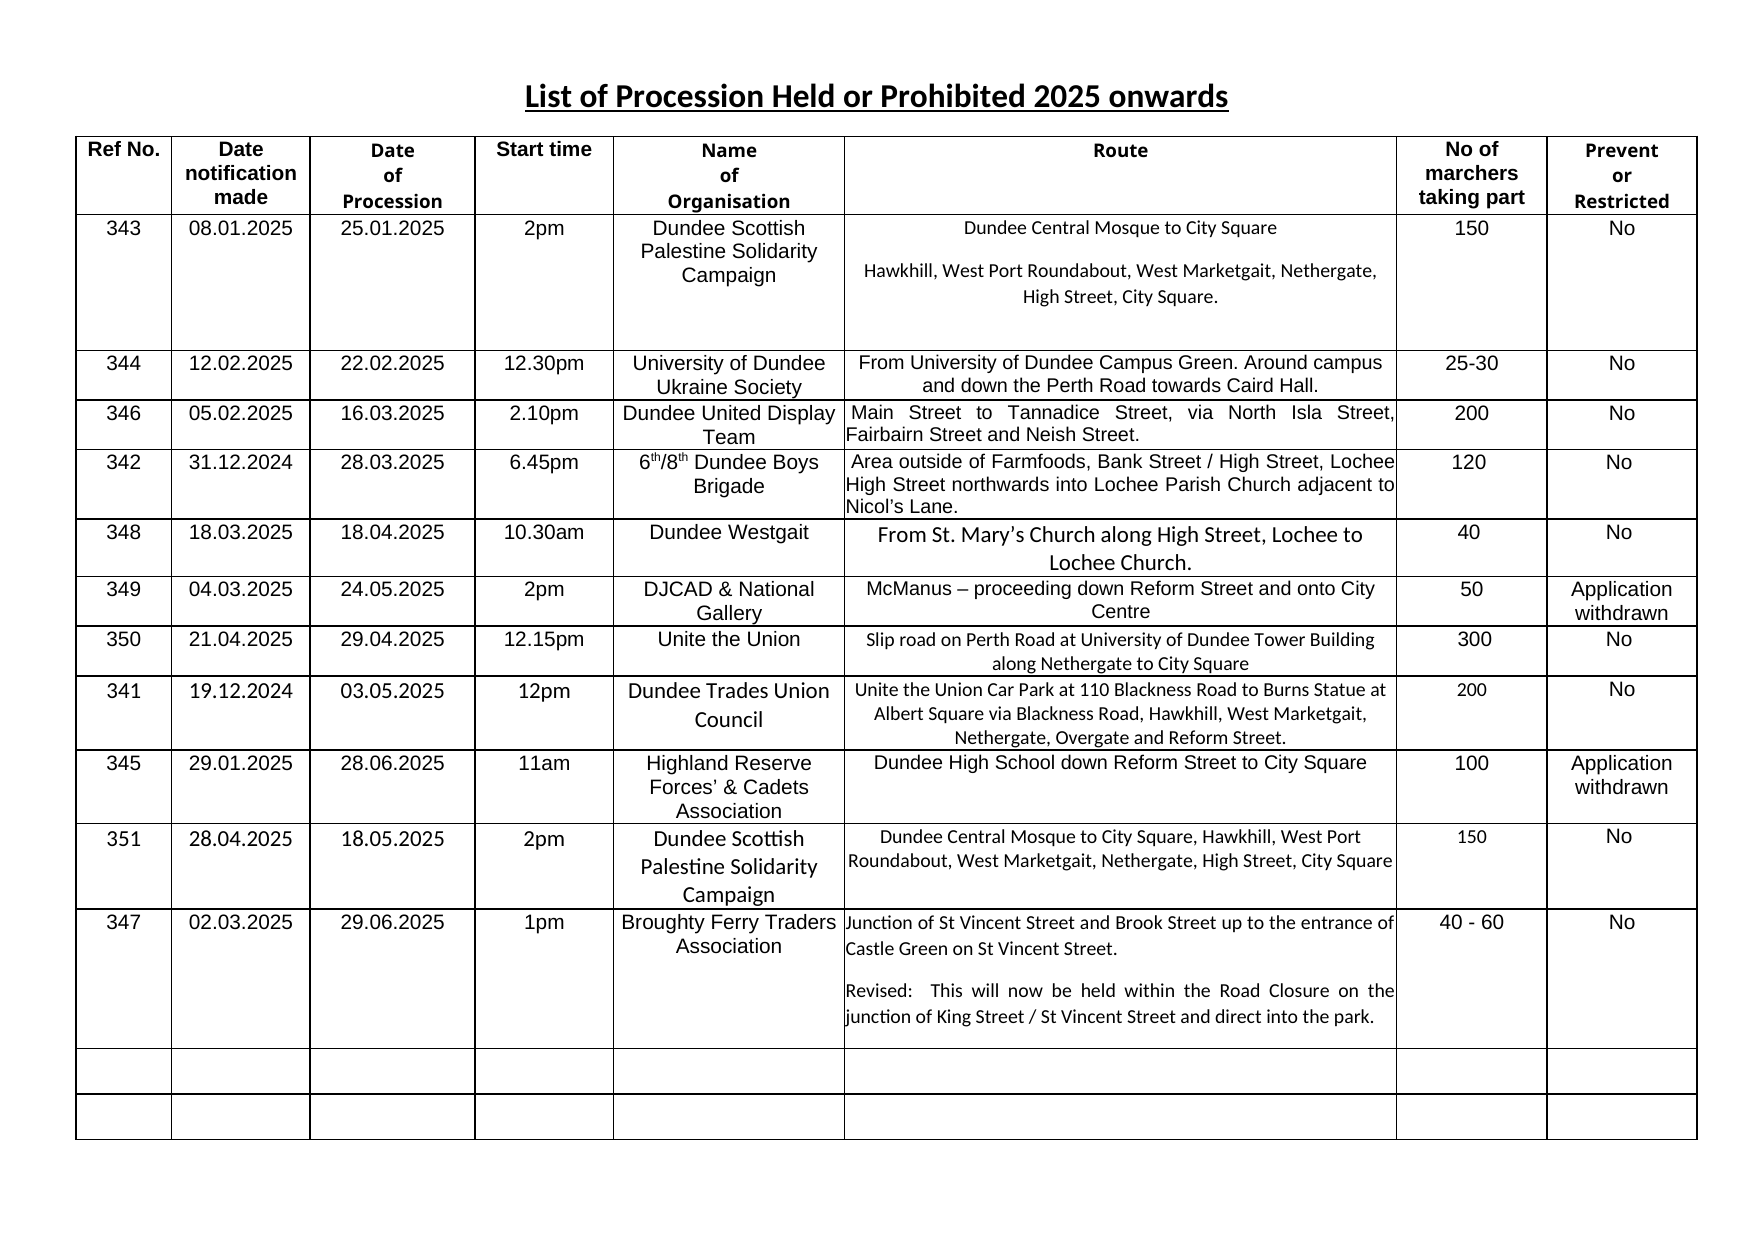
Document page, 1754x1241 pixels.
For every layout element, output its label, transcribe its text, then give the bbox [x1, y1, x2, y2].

table_cell [77, 1095, 171, 1138]
table_cell 341 [77, 677, 171, 749]
table_cell 344 [77, 351, 171, 399]
table_cell 24.05.2025 [311, 577, 474, 625]
table_cell 40 - 60 [1397, 910, 1546, 1047]
table_cell 2.10pm [476, 401, 613, 448]
table_cell Unite the Union [614, 627, 844, 675]
table_cell 12.15pm [476, 627, 613, 675]
table_cell Area outside of Farmfoods, Bank Street / High Street, Lochee High Street northwards into Lochee Parish Church adjacent to Nicol’s Lane. [845, 450, 1396, 518]
table_cell [311, 1095, 474, 1138]
table_cell 19.12.2024 [172, 677, 309, 749]
table_header Date of Procession [311, 137, 474, 214]
table_cell 31.12.2024 [172, 450, 309, 518]
table_cell [172, 1049, 309, 1093]
table_cell 347 [77, 910, 171, 1047]
table_cell No [1548, 450, 1696, 518]
table_cell 29.04.2025 [311, 627, 474, 675]
table_cell 25-30 [1397, 351, 1546, 399]
table_cell No [1548, 910, 1696, 1047]
table_cell 40 [1397, 520, 1546, 576]
table_cell Broughty Ferry Traders Association [614, 910, 844, 1047]
table_cell 345 [77, 751, 171, 823]
table_header Date notification made [172, 137, 309, 214]
table_cell Main Street to Tannadice Street, via North Isla Street, Fairbairn Street and Neish Street. [845, 401, 1396, 448]
table_cell 29.06.2025 [311, 910, 474, 1047]
table_cell 349 [77, 577, 171, 625]
table_cell [1548, 1095, 1696, 1138]
table_cell 11am [476, 751, 613, 823]
table_header No of marchers taking part [1397, 137, 1546, 214]
table_cell No [1548, 677, 1696, 749]
table_cell 1pm [476, 910, 613, 1047]
table_cell 6th/8th Dundee Boys Brigade [614, 450, 844, 518]
table_cell 25.01.2025 [311, 215, 474, 349]
table_cell 05.02.2025 [172, 401, 309, 448]
table_cell No [1548, 627, 1696, 675]
table_cell [1548, 1049, 1696, 1093]
table_cell 12.30pm [476, 351, 613, 399]
table_cell [845, 1095, 1396, 1138]
table_cell University of Dundee Ukraine Society [614, 351, 844, 399]
table_cell 28.03.2025 [311, 450, 474, 518]
table_cell From University of Dundee Campus Green. Around campus and down the Perth Road towards Caird Hall. [845, 351, 1396, 399]
table_cell Dundee Central Mosque to City Square Hawkhill, West Port Roundabout, West Marketgait, Nethergate, High Street, City Square. [845, 215, 1396, 349]
table_cell [1397, 1095, 1546, 1138]
table_cell No [1548, 215, 1696, 349]
table_cell 200 [1397, 401, 1546, 448]
table_cell Highland Reserve Forces’ & Cadets Association [614, 751, 844, 823]
table_cell 18.05.2025 [311, 824, 474, 908]
table_cell DJCAD & National Gallery [614, 577, 844, 625]
text List of Procession Held or Prohibited 2025 onwards [75, 75, 1679, 116]
table_cell [311, 1049, 474, 1093]
table_cell 21.04.2025 [172, 627, 309, 675]
table_cell 350 [77, 627, 171, 675]
table_cell 10.30am [476, 520, 613, 576]
table_cell Dundee United Display Team [614, 401, 844, 448]
table_cell 300 [1397, 627, 1546, 675]
table_cell [172, 1095, 309, 1138]
table_cell No [1548, 401, 1696, 448]
table_cell 200 [1397, 677, 1546, 749]
table_cell No [1548, 520, 1696, 576]
table_cell Dundee High School down Reform Street to City Square [845, 751, 1396, 823]
table_cell [845, 1049, 1396, 1093]
table_cell Dundee Scottish Palestine Solidarity Campaign [614, 215, 844, 349]
table_header Ref No. [77, 137, 171, 214]
table_cell 120 [1397, 450, 1546, 518]
table_cell 2pm [476, 215, 613, 349]
table_cell 150 [1397, 824, 1546, 908]
table_header Route [845, 137, 1396, 214]
table_cell 6.45pm [476, 450, 613, 518]
table_cell 16.03.2025 [311, 401, 474, 448]
table_cell [476, 1095, 613, 1138]
table_cell Slip road on Perth Road at University of Dundee Tower Building along Nethergate to City Square [845, 627, 1396, 675]
table_cell Dundee Westgait [614, 520, 844, 576]
table_cell Dundee Trades Union Council [614, 677, 844, 749]
table_cell 2pm [476, 577, 613, 625]
table_cell 22.02.2025 [311, 351, 474, 399]
table_cell 29.01.2025 [172, 751, 309, 823]
table_cell 50 [1397, 577, 1546, 625]
table_cell Application withdrawn [1548, 577, 1696, 625]
table_cell 18.03.2025 [172, 520, 309, 576]
table_cell 28.04.2025 [172, 824, 309, 908]
table_cell 100 [1397, 751, 1546, 823]
table_cell 18.04.2025 [311, 520, 474, 576]
table_cell 28.06.2025 [311, 751, 474, 823]
table_cell 342 [77, 450, 171, 518]
table_cell 04.03.2025 [172, 577, 309, 625]
table_cell 03.05.2025 [311, 677, 474, 749]
table_cell From St. Mary’s Church along High Street, Lochee to Lochee Church. [845, 520, 1396, 576]
table_cell [1397, 1049, 1546, 1093]
table_cell 343 [77, 215, 171, 349]
table_cell 02.03.2025 [172, 910, 309, 1047]
table_header Start time [476, 137, 613, 214]
table_cell [614, 1049, 844, 1093]
table_header Name of Organisation [614, 137, 844, 214]
table_cell 12.02.2025 [172, 351, 309, 399]
table_cell 2pm [476, 824, 613, 908]
table_cell No [1548, 351, 1696, 399]
table_cell 08.01.2025 [172, 215, 309, 349]
table_cell Dundee Central Mosque to City Square, Hawkhill, West Port Roundabout, West Marketgait, Nethergate, High Street, City Square [845, 824, 1396, 908]
table_cell Dundee Scottish Palestine Solidarity Campaign [614, 824, 844, 908]
table_cell Junction of St Vincent Street and Brook Street up to the entrance of Castle Green on St Vincent Street. Revised: This will now be held within the Road Closure on the junction of King Street / St Vincent Street and direct into the park. [845, 910, 1396, 1047]
table_cell 351 [77, 824, 171, 908]
table_cell 150 [1397, 215, 1546, 349]
table_cell Unite the Union Car Park at 110 Blackness Road to Burns Statue at Albert Square via Blackness Road, Hawkhill, West Marketgait, Nethergate, Overgate and Reform Street. [845, 677, 1396, 749]
table_cell [614, 1095, 844, 1138]
table_cell [77, 1049, 171, 1093]
table_cell [476, 1049, 613, 1093]
table_header Prevent or Restricted [1548, 137, 1696, 214]
table_cell 12pm [476, 677, 613, 749]
table_cell 348 [77, 520, 171, 576]
table_cell 346 [77, 401, 171, 448]
table_cell Application withdrawn [1548, 751, 1696, 823]
table_cell McManus – proceeding down Reform Street and onto City Centre [845, 577, 1396, 625]
table_cell No [1548, 824, 1696, 908]
